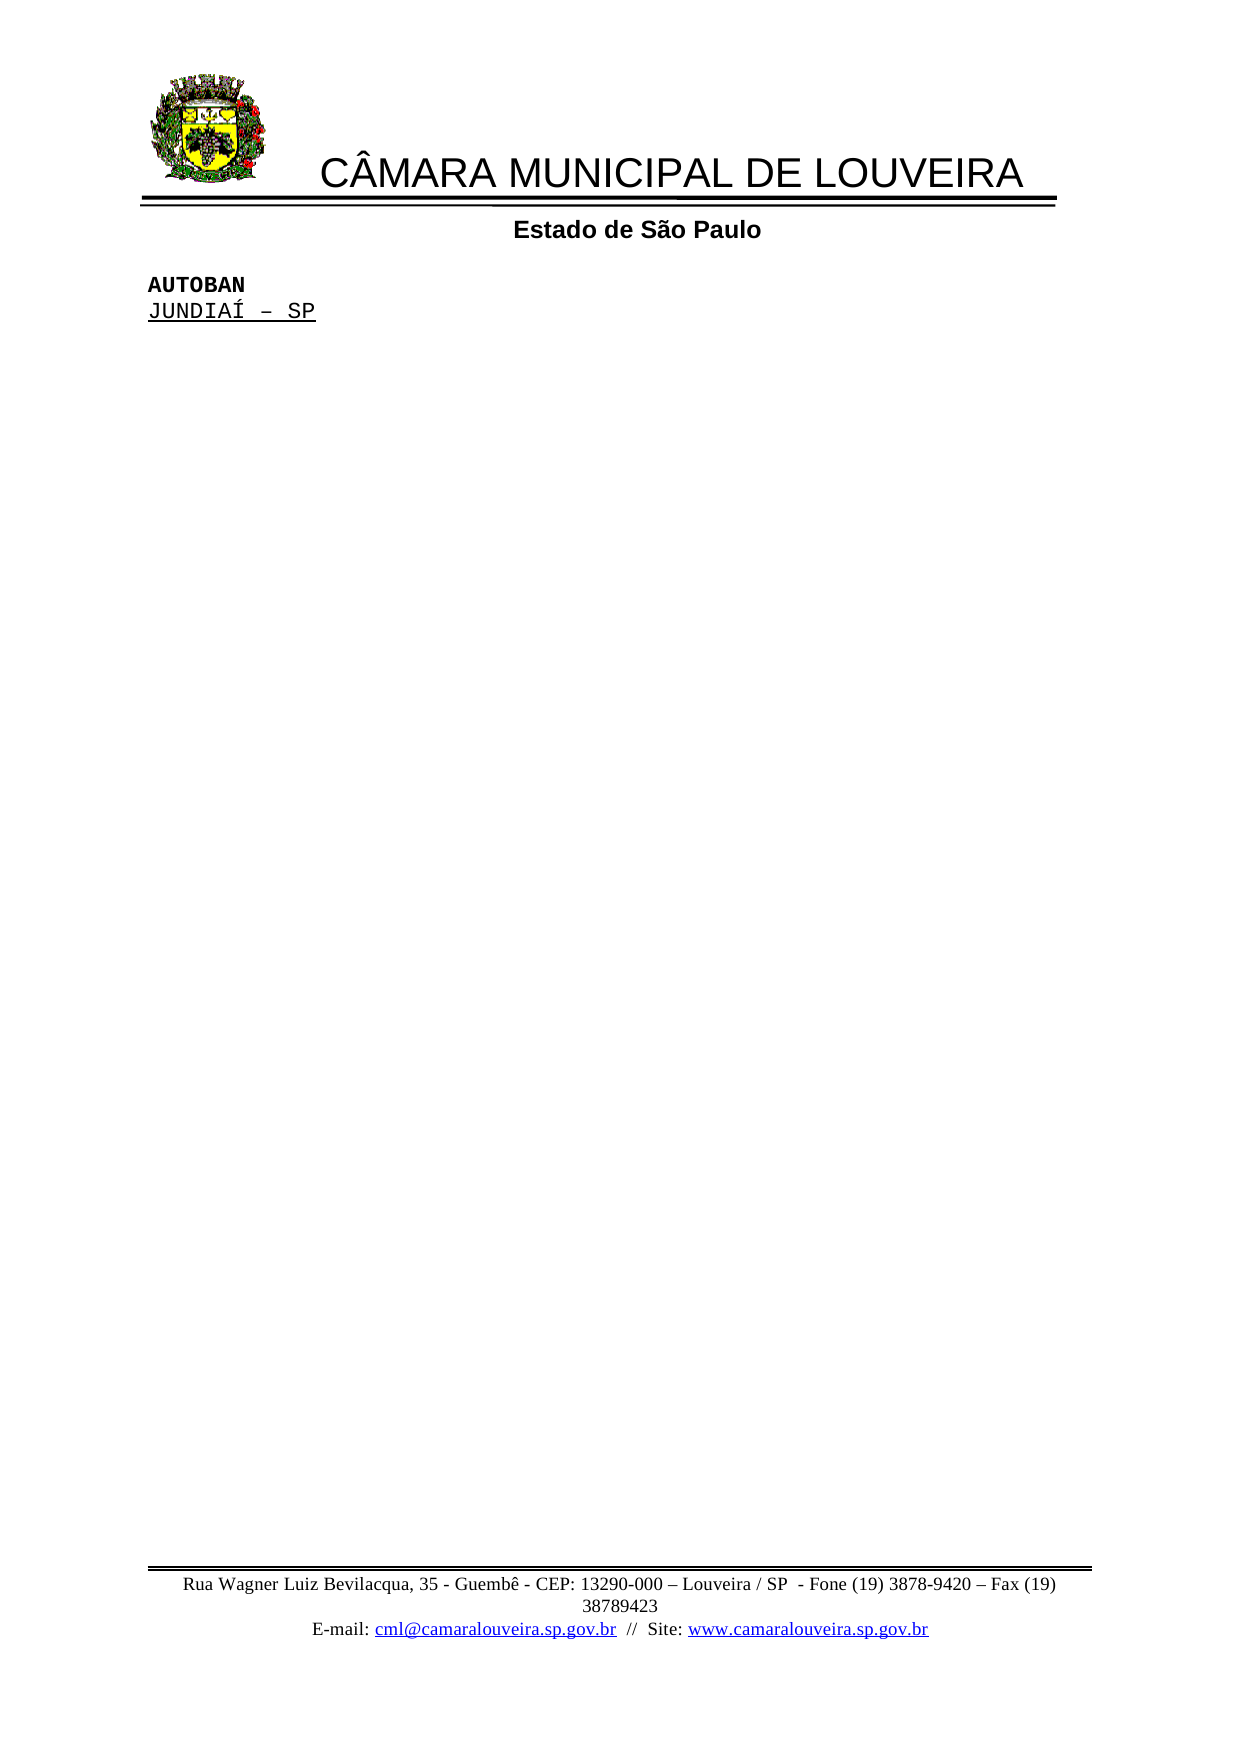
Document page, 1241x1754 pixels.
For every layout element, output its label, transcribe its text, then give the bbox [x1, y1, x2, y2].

text JUNDIAÍ – SP [148, 299, 1092, 326]
picture [147, 70, 270, 188]
text AUTOBAN [148, 273, 1092, 299]
